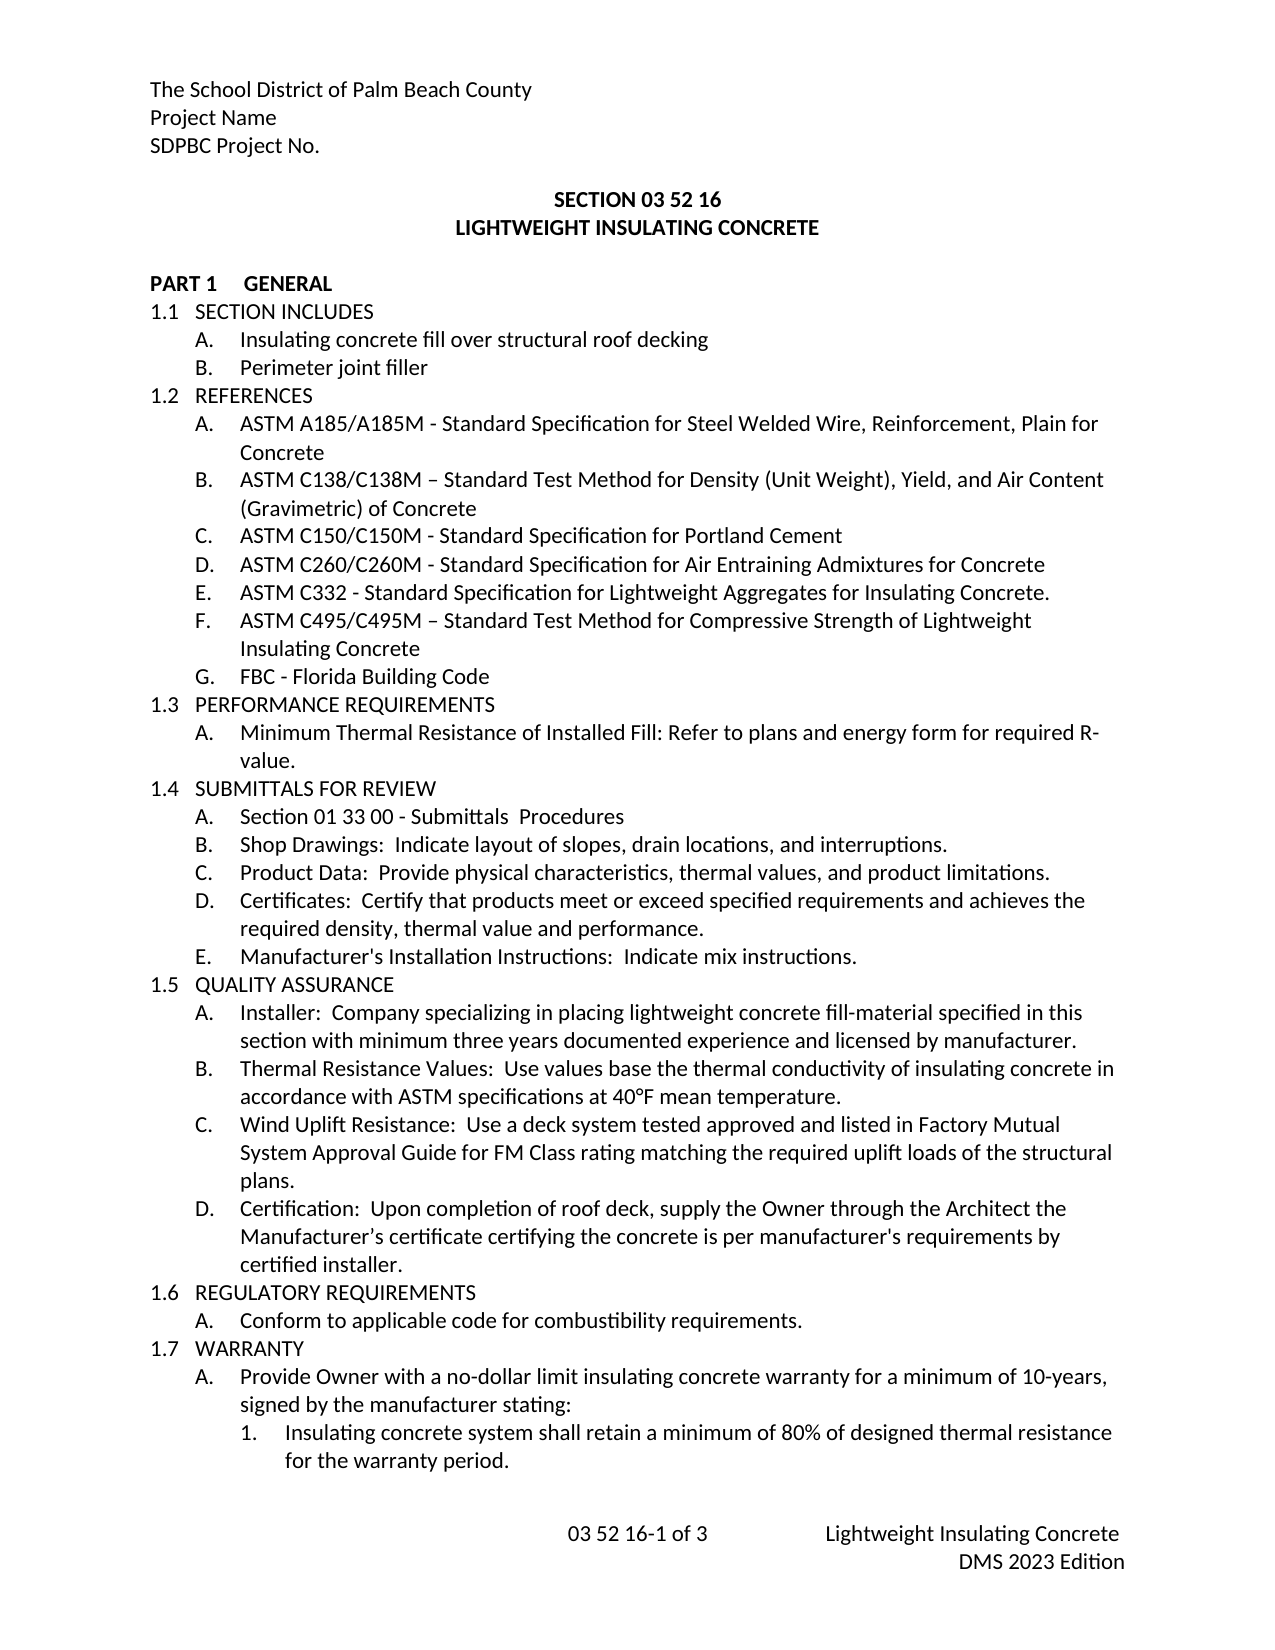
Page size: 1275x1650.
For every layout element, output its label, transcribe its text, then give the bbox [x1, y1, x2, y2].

list Shop Drawings: Indicate layout of slopes, drain locations, and interruptions. [195, 830, 1125, 858]
list Perimeter joint filler [195, 353, 1125, 382]
list REFERENCES [150, 382, 1125, 409]
list ASTM C138/C138M – Standard Test Method for Density (Unit Weight), Yield, and Air Content (Gravimetric) of Concrete [195, 466, 1125, 522]
list Certificates: Certify that products meet or exceed specified requirements and achieves the required density, thermal value and performance. [195, 886, 1125, 942]
list Certification: Upon completion of roof deck, supply the Owner through the Architect the Manufacturer’s certificate certifying the concrete is per manufacturer's requirements by certified installer. [195, 1194, 1125, 1278]
list Insulating concrete fill over structural roof decking [195, 326, 1125, 353]
list Provide Owner with a no-dollar limit insulating concrete warranty for a minimum of 10-years, signed by the manufacturer stating: [195, 1362, 1125, 1418]
list ASTM C150/C150M - Standard Specification for Portland Cement [195, 522, 1125, 550]
list SUBMITTALS FOR REVIEW [150, 774, 1125, 802]
list Minimum Thermal Resistance of Installed Fill: Refer to plans and energy form for required R-value. [195, 718, 1125, 774]
list PERFORMANCE REQUIREMENTS [150, 690, 1125, 718]
text SECTION 03 52 16 [150, 185, 1125, 213]
text PART 1 GENERAL [150, 269, 1125, 297]
list Section 01 33 00 - Submittals Procedures [195, 802, 1125, 830]
list Product Data: Provide physical characteristics, thermal values, and product limitations. [195, 858, 1125, 886]
list Wind Uplift Resistance: Use a deck system tested approved and listed in Factory Mutual System Approval Guide for FM Class rating matching the required uplift loads of the structural plans. [195, 1110, 1125, 1194]
list WARRANTY [150, 1334, 1125, 1362]
list ASTM C332 - Standard Specification for Lightweight Aggregates for Insulating Concrete. [195, 578, 1125, 606]
list REGULATORY REQUIREMENTS [150, 1278, 1125, 1306]
list ASTM A185/A185M - Standard Specification for Steel Welded Wire, Reinforcement, Plain for Concrete [195, 409, 1125, 466]
list Insulating concrete system shall retain a minimum of 80% of designed thermal resistance for the warranty period. [240, 1418, 1125, 1474]
list SECTION INCLUDES [150, 297, 1125, 326]
list QUALITY ASSURANCE [150, 970, 1125, 998]
list Thermal Resistance Values: Use values base the thermal conductivity of insulating concrete in accordance with ASTM specifications at 40°F mean temperature. [195, 1054, 1125, 1110]
list FBC - Code [195, 662, 1125, 690]
list Installer: Company specializing in placing lightweight concrete fill-material specified in this section with minimum three years documented experience and licensed by manufacturer. [195, 998, 1125, 1054]
list ASTM C260/C260M - Standard Specification for Air Entraining Admixtures for Concrete [195, 550, 1125, 578]
list ASTM C495/C495M – Standard Test Method for Compressive Strength of Lightweight Insulating Concrete [195, 606, 1125, 662]
list Manufacturer's Installation Instructions: Indicate mix instructions. [195, 942, 1125, 970]
text LIGHTWEIGHT INSULATING CONCRETE [150, 213, 1125, 241]
list Conform to applicable code for combustibility requirements. [195, 1306, 1125, 1334]
